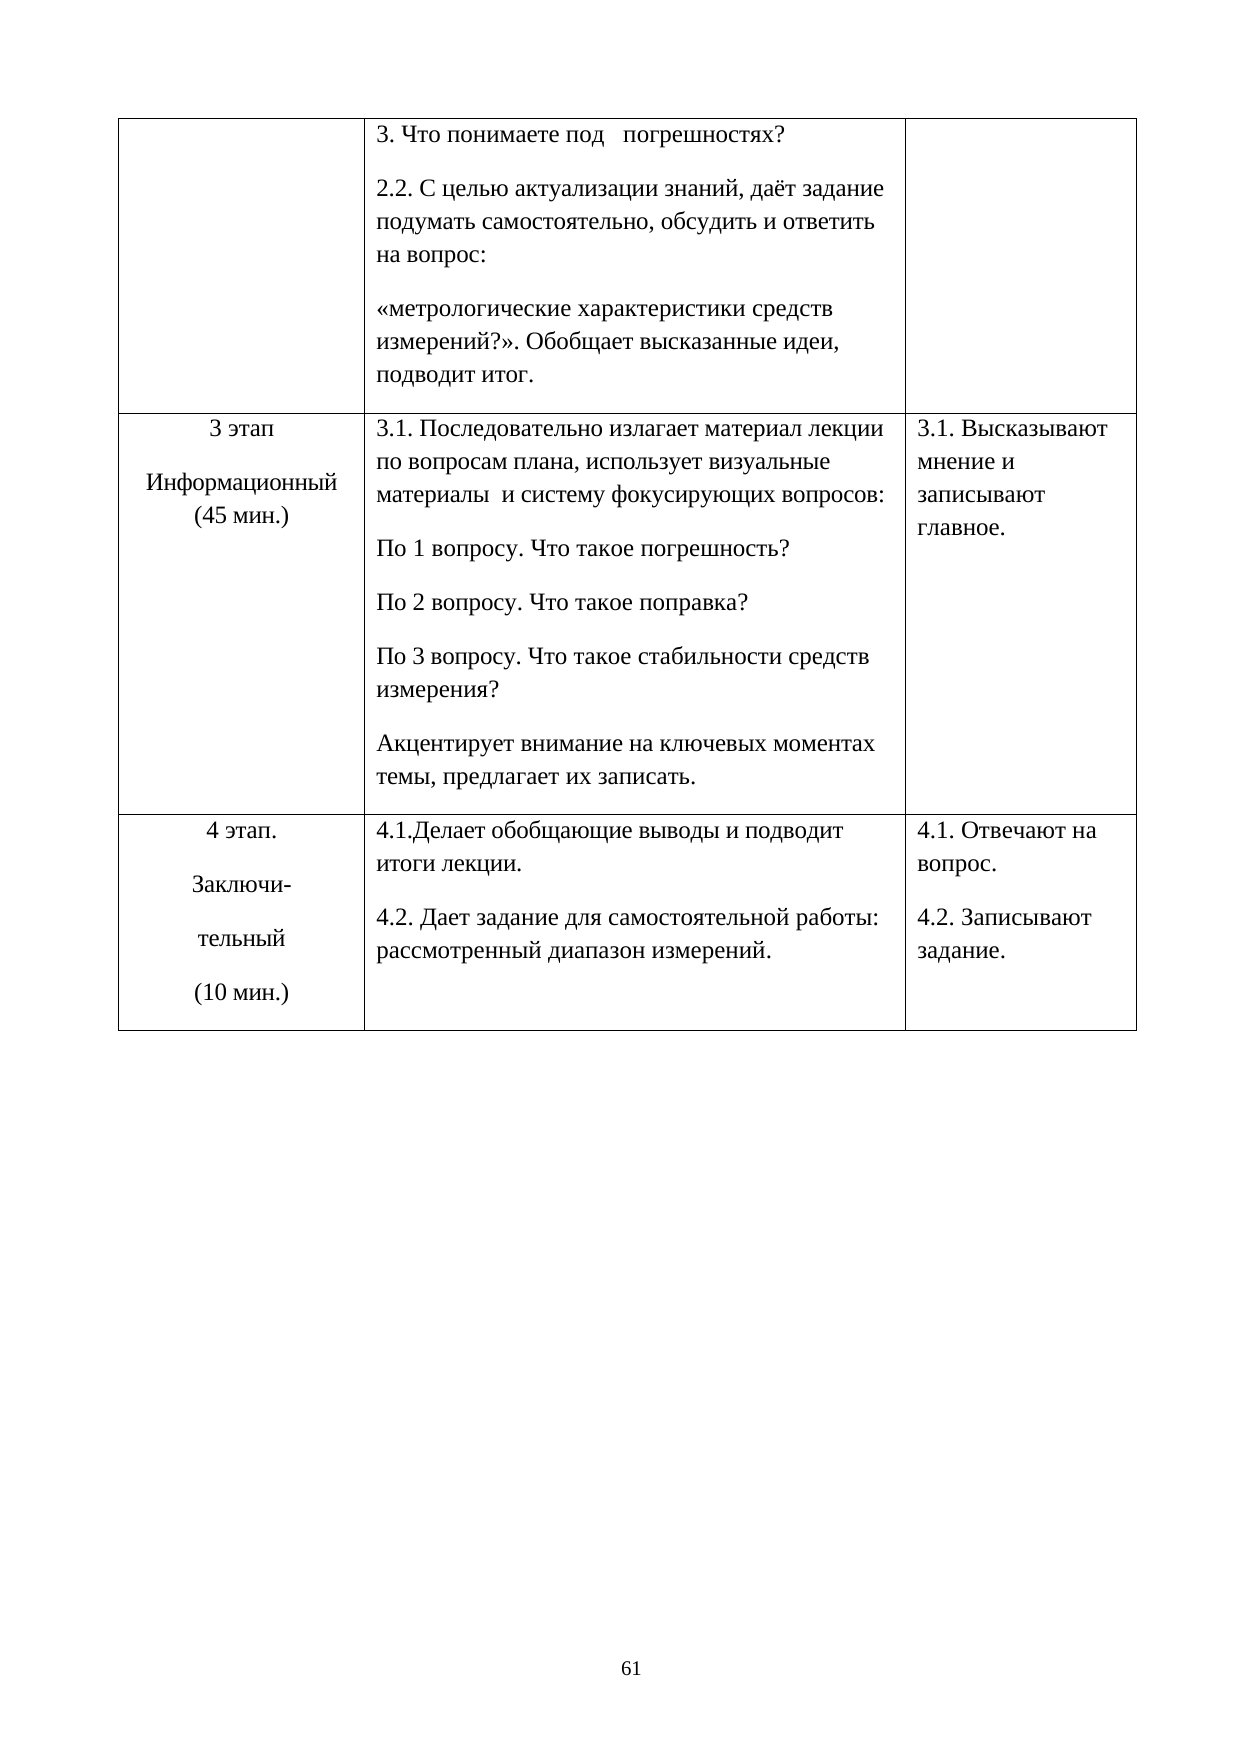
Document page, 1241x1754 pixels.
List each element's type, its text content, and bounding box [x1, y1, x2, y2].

table_cell 3.1. Последовательно излагает материал лекции по вопросам плана, использует визуальные материалы и систему фокусирующих вопросов: По 1 вопросу. Что такое погрешность? По 2 вопросу. Что такое поправка? По 3 вопросу. Что такое стабильности средств измерения? Акцентирует внимание на ключевых моментах темы, предлагает их записать. [365, 414, 905, 814]
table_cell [365, 119, 905, 412]
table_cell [906, 119, 1136, 412]
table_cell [119, 119, 364, 412]
table_cell 4.1. Отвечают на вопрос. 4.2. Записывают задание. [906, 815, 1136, 1030]
table_cell 3 этап Информационный (45 мин.) [119, 414, 364, 814]
table_cell 4 этап. Заключи- тельный (10 мин.) [119, 815, 364, 1030]
table_cell 4.1.Делает обобщающие выводы и подводит итоги лекции. 4.2. Дает задание для самостоятельной работы: рассмотренный диапазон измерений. [365, 815, 905, 1030]
table_cell 3.1. Высказывают мнение и записывают главное. [906, 414, 1136, 814]
